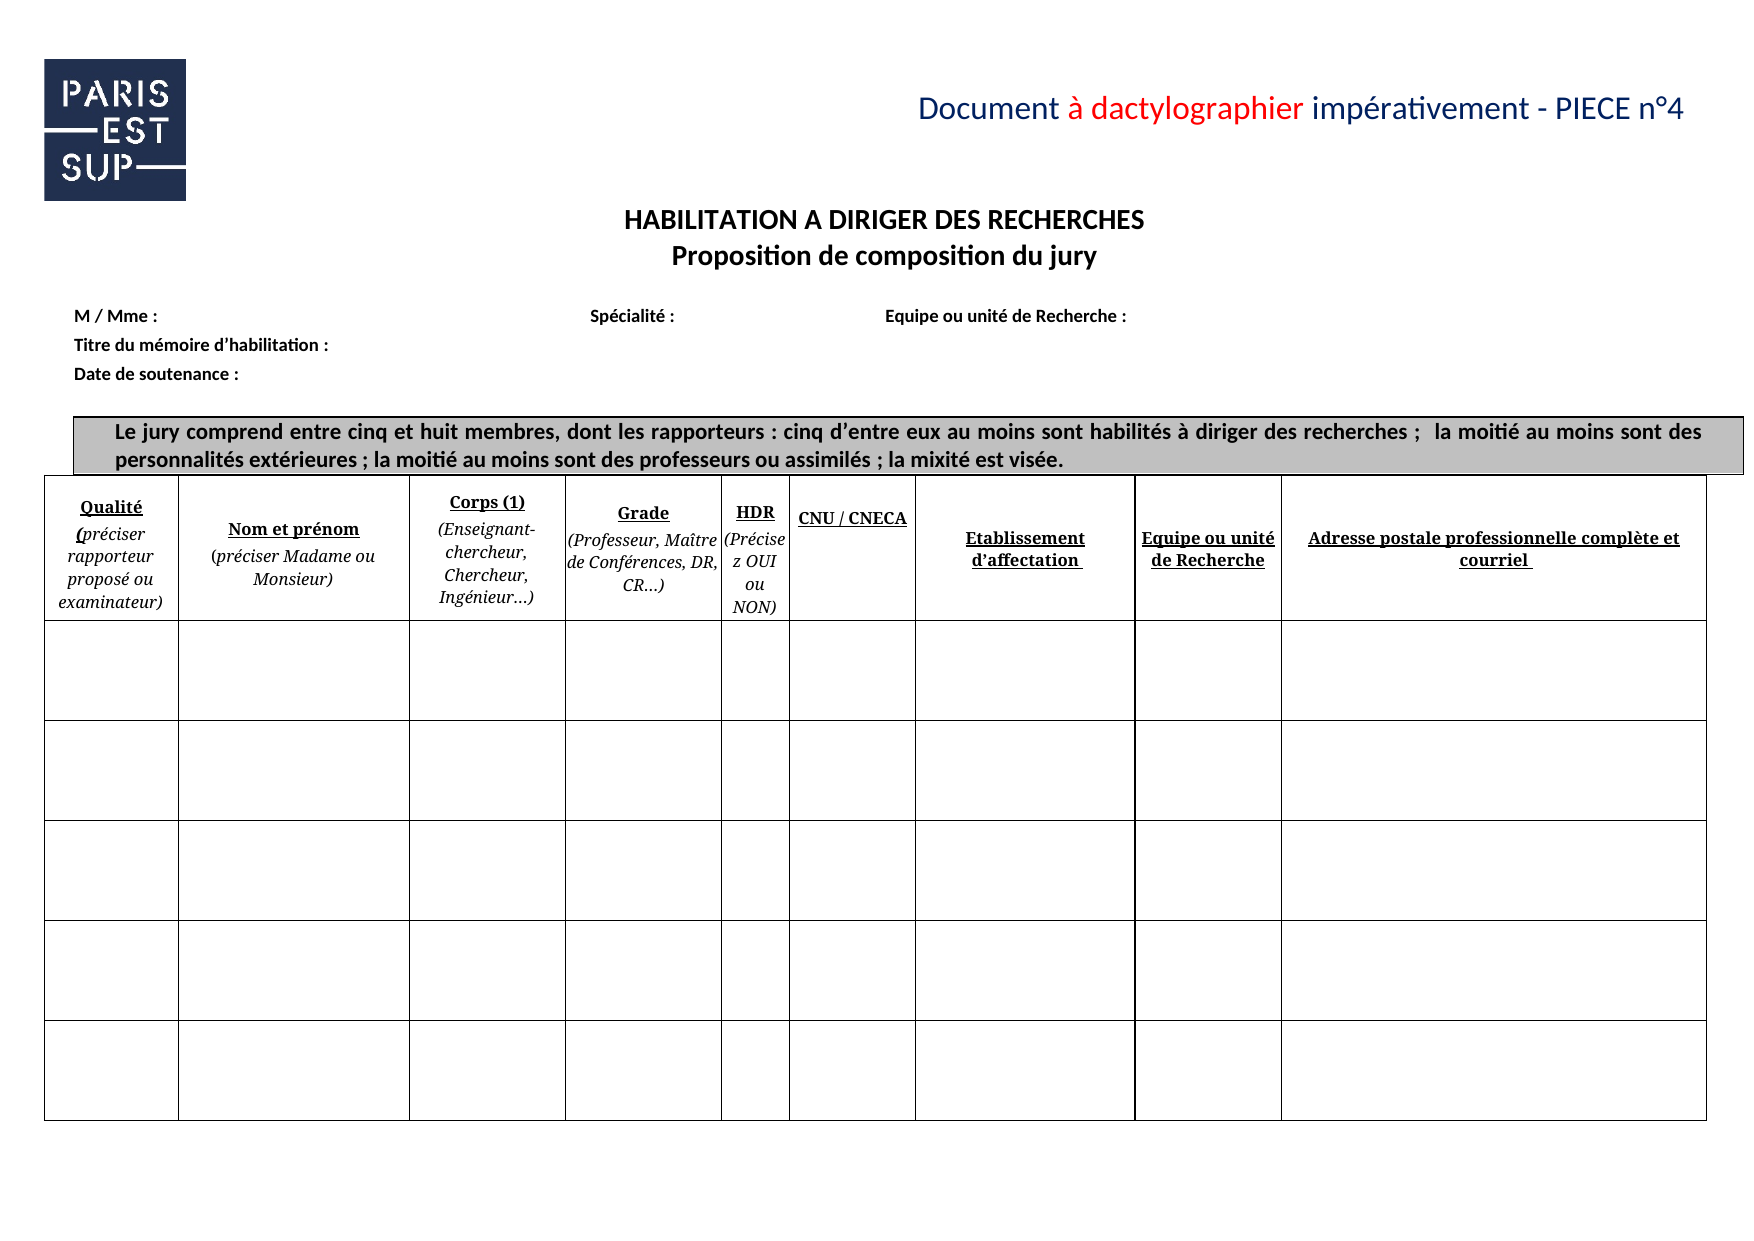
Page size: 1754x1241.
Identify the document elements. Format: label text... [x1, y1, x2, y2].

table_cell [1136, 821, 1281, 920]
table_cell [916, 721, 1134, 820]
table_header HDR (Précisez OUI ou NON) [722, 476, 789, 620]
table_cell [790, 721, 915, 820]
table_cell [179, 921, 409, 1020]
table_cell [179, 821, 409, 920]
table_header Equipe ou unité de Recherche [1136, 476, 1281, 620]
text Titre du mémoire d’habilitation : [74, 333, 1695, 356]
table_cell [916, 1021, 1134, 1120]
table_cell [790, 821, 915, 920]
table_cell [45, 1021, 178, 1120]
text Date de soutenance : [74, 362, 1695, 385]
text HABILITATION A DIRIGER DES RECHERCHES [74, 201, 1695, 237]
table_cell [566, 1021, 721, 1120]
table_header Corps (1) (Enseignant-chercheur, Chercheur, Ingénieur…) [410, 476, 565, 620]
table_header Adresse postale professionnelle complète et courriel [1282, 476, 1706, 620]
table_cell [1282, 921, 1706, 1020]
table_cell [410, 621, 565, 720]
table_cell [916, 621, 1134, 720]
table_cell [790, 1021, 915, 1120]
table_cell [45, 921, 178, 1020]
table_cell [790, 621, 915, 720]
table_cell [722, 921, 789, 1020]
table_cell [566, 821, 721, 920]
table_cell [410, 921, 565, 1020]
table_header Le jury comprend entre cinq et huit membres, dont les rapporteurs : cinq d’entre eux au moins sont habilités à diriger des recherches ; la moitié au moins sont des personnalités extérieures ; la moitié au moins sont des professeurs ou assimilés ; la mixité est visée. [74, 418, 1743, 473]
table_header Qualité (préciser rapporteur proposé ou examinateur) [45, 476, 178, 620]
table_cell [722, 621, 789, 720]
table_cell [566, 721, 721, 820]
table_cell [916, 821, 1134, 920]
table_cell [1282, 1021, 1706, 1120]
table_cell [45, 721, 178, 820]
picture [44, 59, 186, 201]
table_cell [45, 621, 178, 720]
table_cell [45, 821, 178, 920]
table_cell [1136, 721, 1281, 820]
table_cell [1282, 821, 1706, 920]
table_cell [1282, 721, 1706, 820]
table_cell [722, 1021, 789, 1120]
table_cell [1136, 1021, 1281, 1120]
table_cell [790, 921, 915, 1020]
table_header CNU / CNECA [790, 476, 915, 620]
table_header Grade (Professeur, Maître de Conférences, DR, CR…) [566, 476, 721, 620]
table_cell [1136, 621, 1281, 720]
table_cell [566, 921, 721, 1020]
table_cell [1282, 621, 1706, 720]
text M / Mme : Spécialité : Equipe ou unité de Recherche : [74, 304, 1695, 327]
table_cell [179, 1021, 409, 1120]
table_cell [179, 721, 409, 820]
table_cell [410, 721, 565, 820]
table_cell [722, 721, 789, 820]
table_cell [566, 621, 721, 720]
text Proposition de composition du jury [74, 237, 1695, 272]
table_cell [916, 921, 1134, 1020]
table_cell [410, 821, 565, 920]
table_cell [179, 621, 409, 720]
table_cell [722, 821, 789, 920]
table_header Etablissement d’affectation [916, 476, 1134, 620]
table_cell [1136, 921, 1281, 1020]
table_header Nom et prénom (préciser Madame ou Monsieur) [179, 476, 409, 620]
table_cell [410, 1021, 565, 1120]
